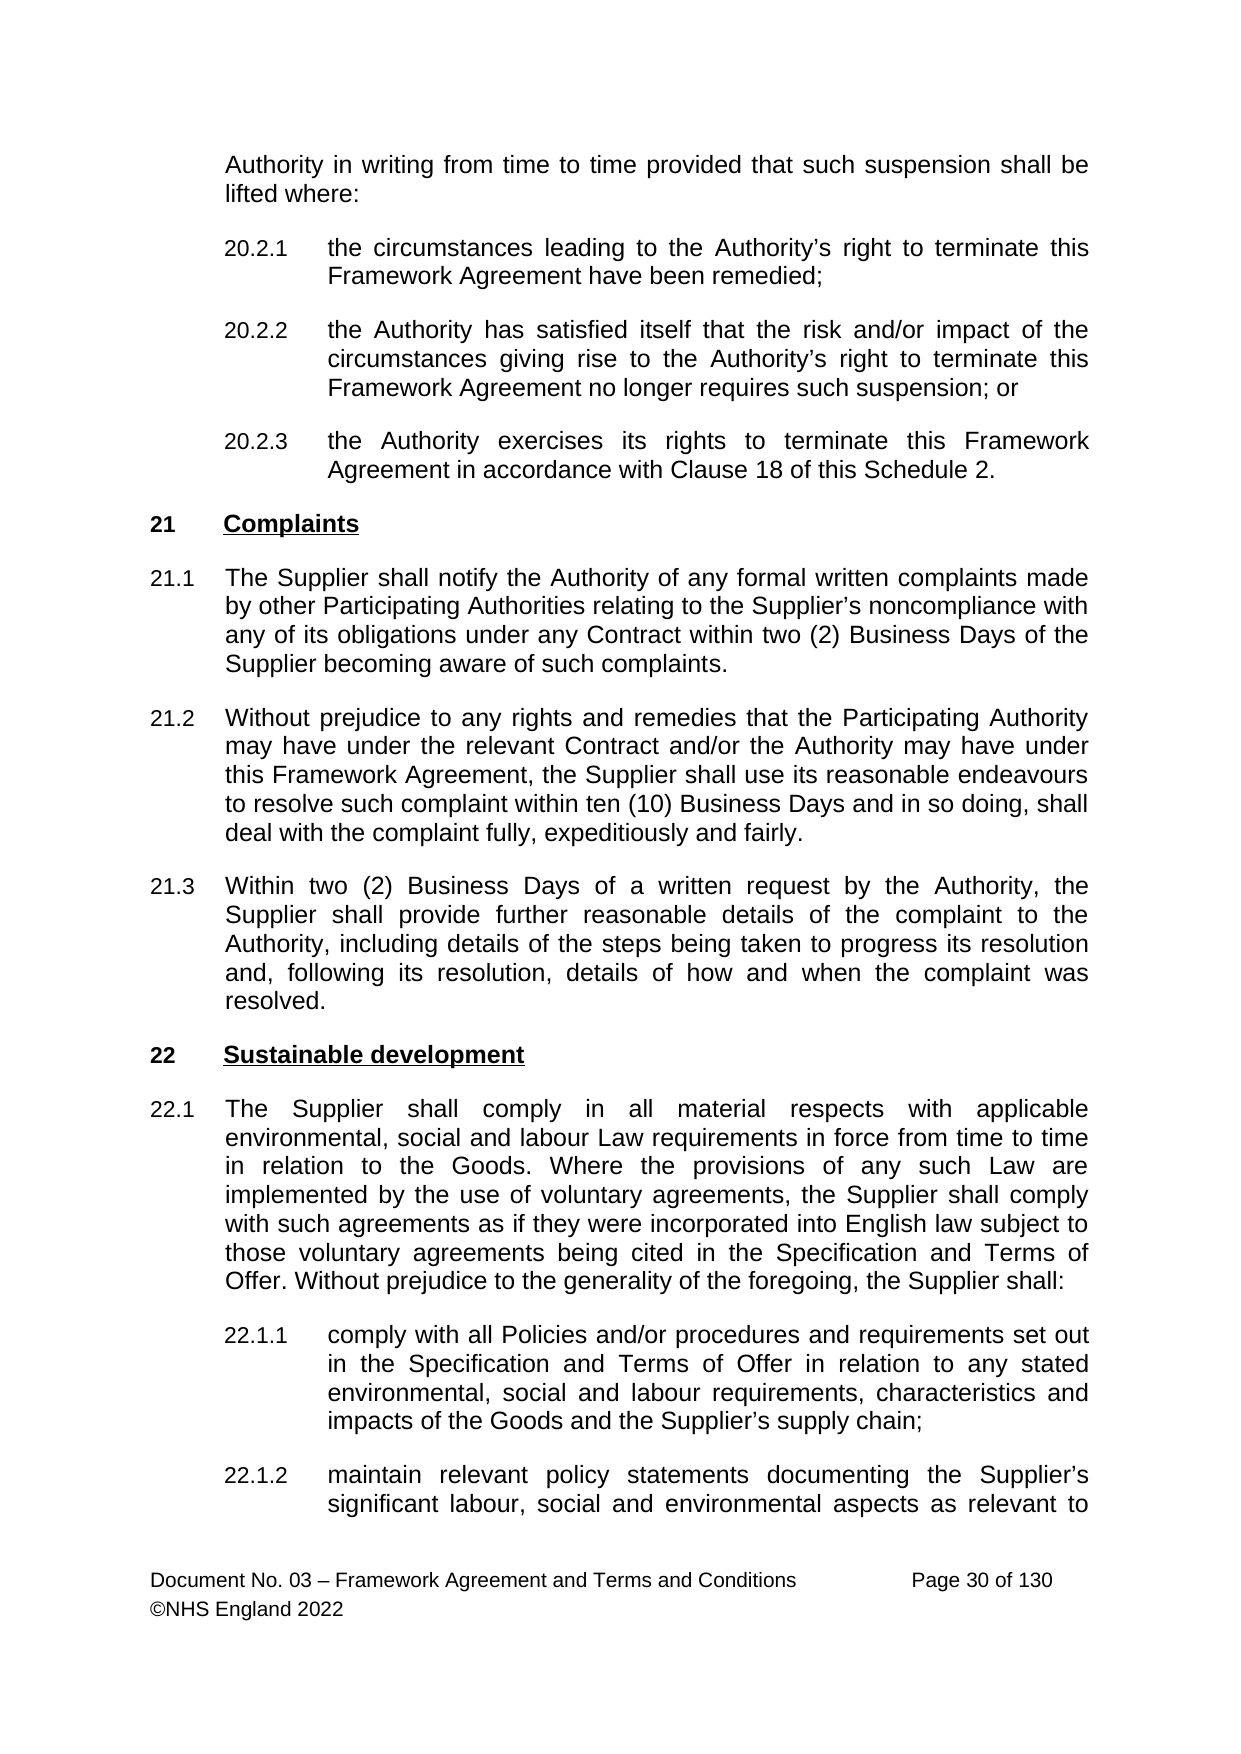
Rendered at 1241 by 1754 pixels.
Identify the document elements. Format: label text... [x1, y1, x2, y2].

subtitle The Supplier shall notify the Authority of any formal written complaints made by other Participating Authorities relating to the Supplier’s noncompliance with any of its obligations under any Contract within two (2) Business Days of the Supplier becoming aware of such complaints. [150, 562, 1090, 677]
subtitle the Authority has satisfied itself that the risk and/or impact of the circumstances giving rise to the Authority’s right to terminate this Framework Agreement no longer requires such suspension; or [224, 315, 1090, 401]
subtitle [224, 1460, 1090, 1517]
subtitle Within two (2) Business Days of a written request by the Authority, the Supplier shall provide further reasonable details of the complaint to the Authority, including details of the steps being taken to progress its resolution and, following its resolution, details of how and when the complaint was resolved. [150, 871, 1090, 1015]
subtitle the Authority exercises its rights to terminate this Framework Agreement in accordance with Clause 18 of this Schedule 2. [224, 426, 1090, 484]
subtitle Complaints [150, 509, 1090, 537]
subtitle Sustainable development [150, 1040, 1090, 1069]
subtitle The Supplier shall comply in all material respects with applicable environmental, social and labour Law requirements in force from time to time in relation to the Goods. Where the provisions of any such Law are implemented by the use of voluntary agreements, the Supplier shall comply with such agreements as if they were incorporated into English law subject to those voluntary agreements being cited in the Specification and Terms of Offer. Without prejudice to the generality of the foregoing, the Supplier shall: [150, 1094, 1090, 1295]
subtitle comply with all Policies and/or procedures and requirements set out in the Specification and Terms of Offer in relation to any stated environmental, social and labour requirements, characteristics and impacts of the Goods and the Supplier’s supply chain; [224, 1320, 1090, 1435]
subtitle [150, 150, 1090, 207]
subtitle the circumstances leading to the Authority’s right to terminate this Framework Agreement have been remedied; [224, 232, 1090, 290]
subtitle Without prejudice to any rights and remedies that the Participating Authority may have under the relevant Contract and/or the Authority may have under this Framework Agreement, the Supplier shall use its reasonable endeavours to resolve such complaint within ten (10) Business Days and in so doing, shall deal with the complaint fully, expeditiously and fairly. [150, 702, 1090, 846]
